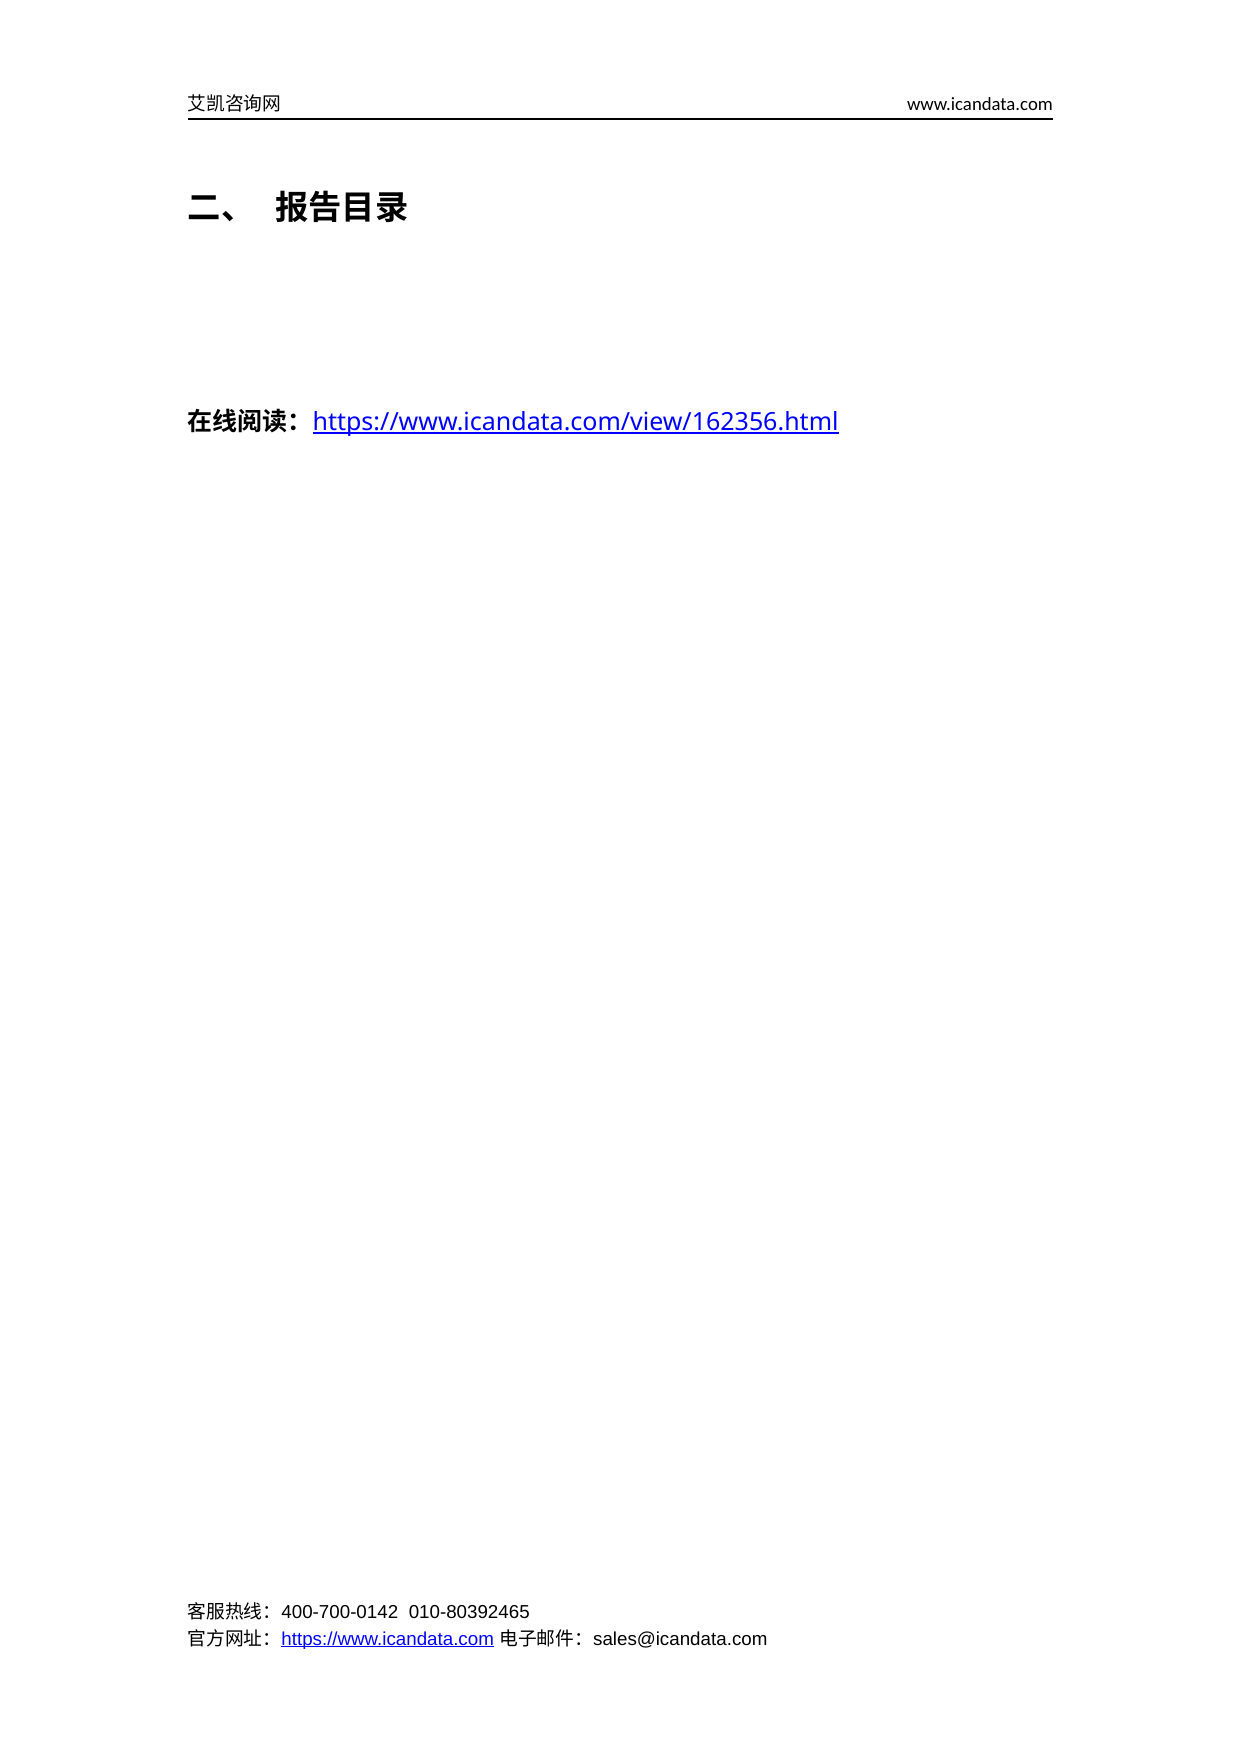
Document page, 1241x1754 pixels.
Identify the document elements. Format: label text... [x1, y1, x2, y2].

text 在线阅读：https://www.icandata.com/view/162356.html [187, 387, 1053, 452]
subtitle 报告目录 [187, 172, 1053, 237]
